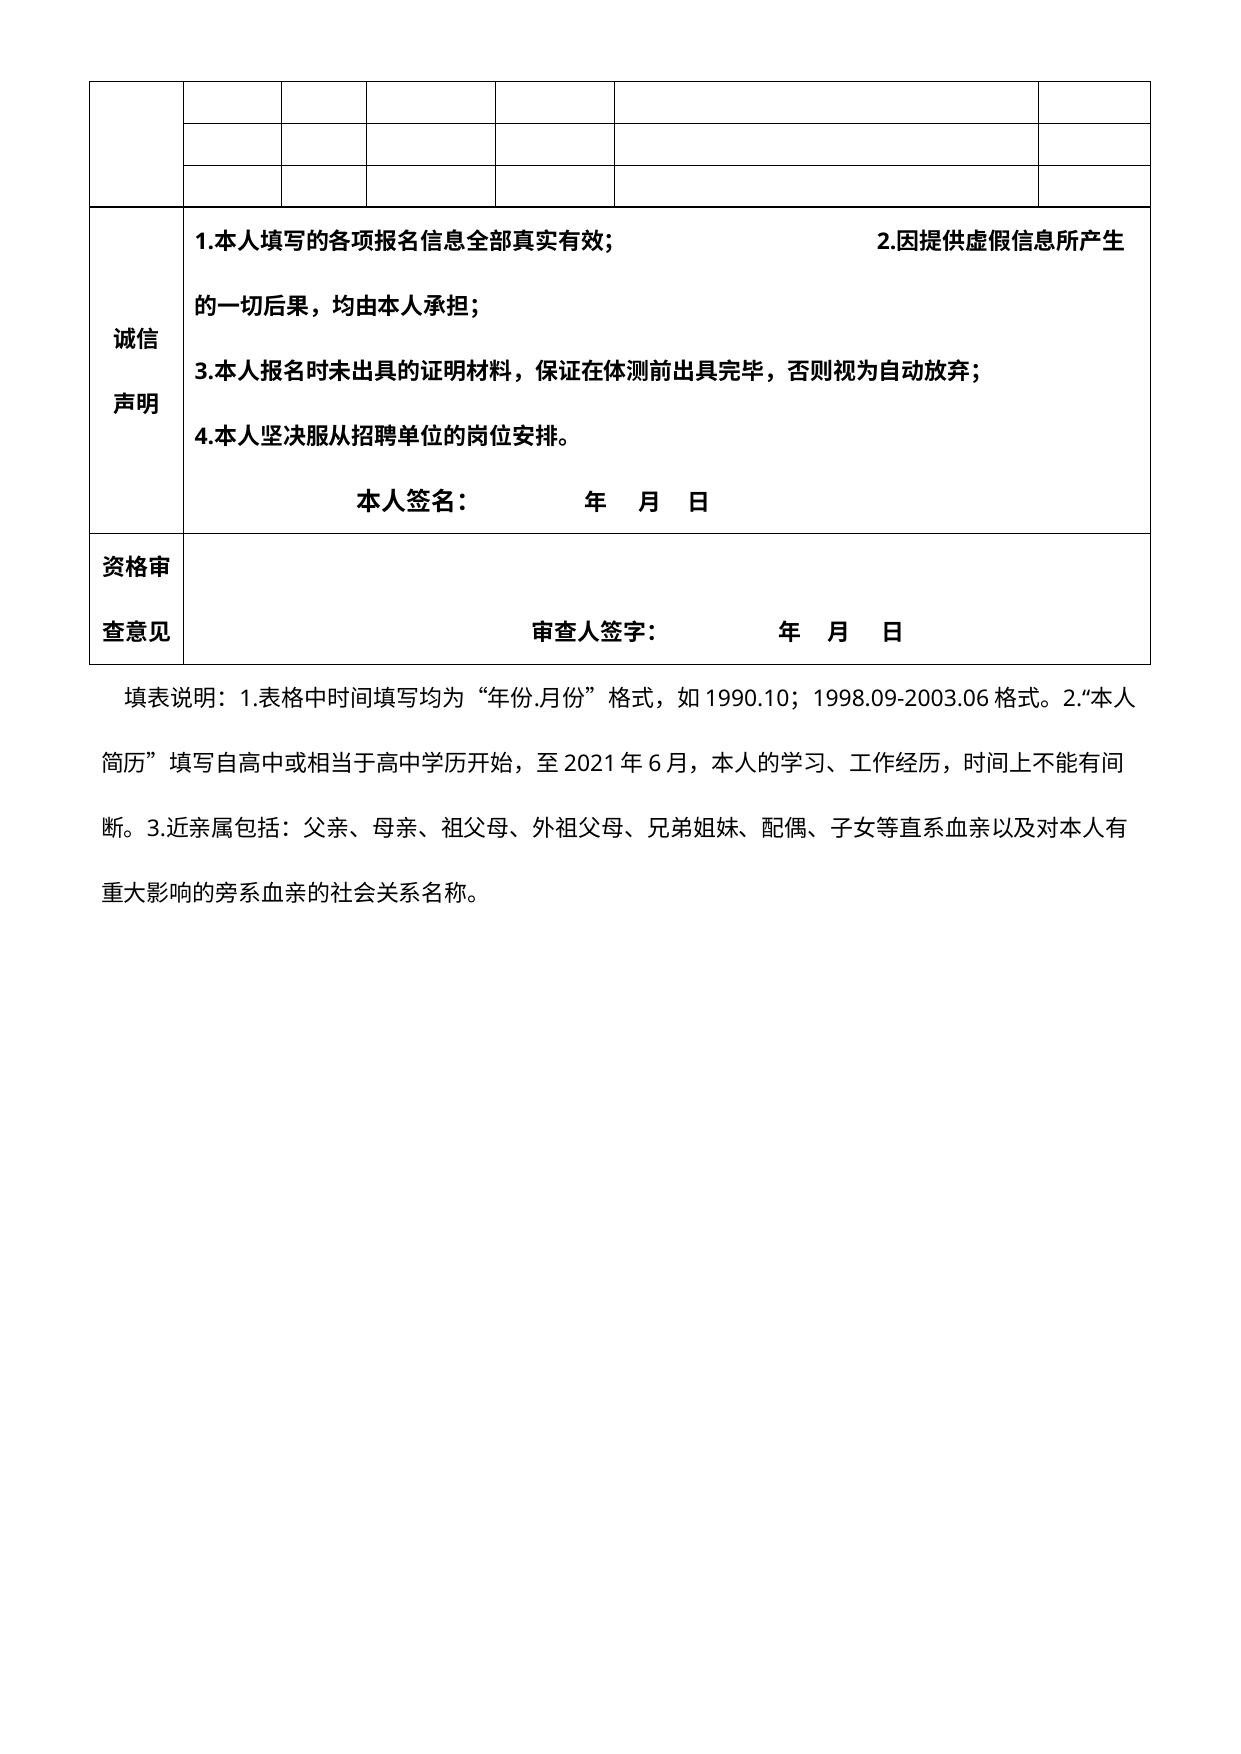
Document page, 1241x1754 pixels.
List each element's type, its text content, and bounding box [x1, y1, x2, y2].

table_cell 资格审查意见 [90, 534, 183, 663]
table_cell [184, 82, 281, 123]
table_cell 诚信 声明 [90, 208, 183, 532]
table_cell [184, 166, 281, 206]
table_cell [615, 166, 1038, 206]
table_cell 审查人签字： 年 月 日 [184, 534, 1150, 663]
table_cell [615, 82, 1038, 123]
table_cell [282, 124, 366, 164]
table_cell [1039, 82, 1150, 123]
table_cell [282, 82, 366, 123]
table_cell [615, 124, 1038, 164]
table_cell [367, 82, 495, 123]
table_cell 1.本人填写的各项报名信息全部真实有效； 2.因提供虚假信息所产生的一切后果，均由本人承担； 3.本人报名时未出具的证明材料，保证在体测前出具完毕，否则视为自动放弃； 4.本人坚决服从招聘单位的岗位安排。 本人签名： 年 月 日 [184, 208, 1150, 532]
table_cell [496, 166, 614, 206]
table_cell [367, 124, 495, 164]
table_cell [184, 124, 281, 164]
table_cell [1039, 124, 1150, 164]
table_cell [367, 166, 495, 206]
table_cell [496, 124, 614, 164]
table_cell [496, 82, 614, 123]
table_cell [1039, 166, 1150, 206]
table_cell [282, 166, 366, 206]
table_cell 填表说明：1.表格中时间填写均为“年份.月份”格式，如1990.10；1998.09-2003.06格式。2.“本人简历”填写自高中或相当于高中学历开始，至2021年6月，本人的学习、工作经历，时间上不能有间断。3.近亲属包括：父亲、母亲、祖父母、外祖父母、兄弟姐妹、配偶、子女等直系血亲以及对本人有重大影响的旁系血亲的社会关系名称。 [90, 665, 1151, 924]
